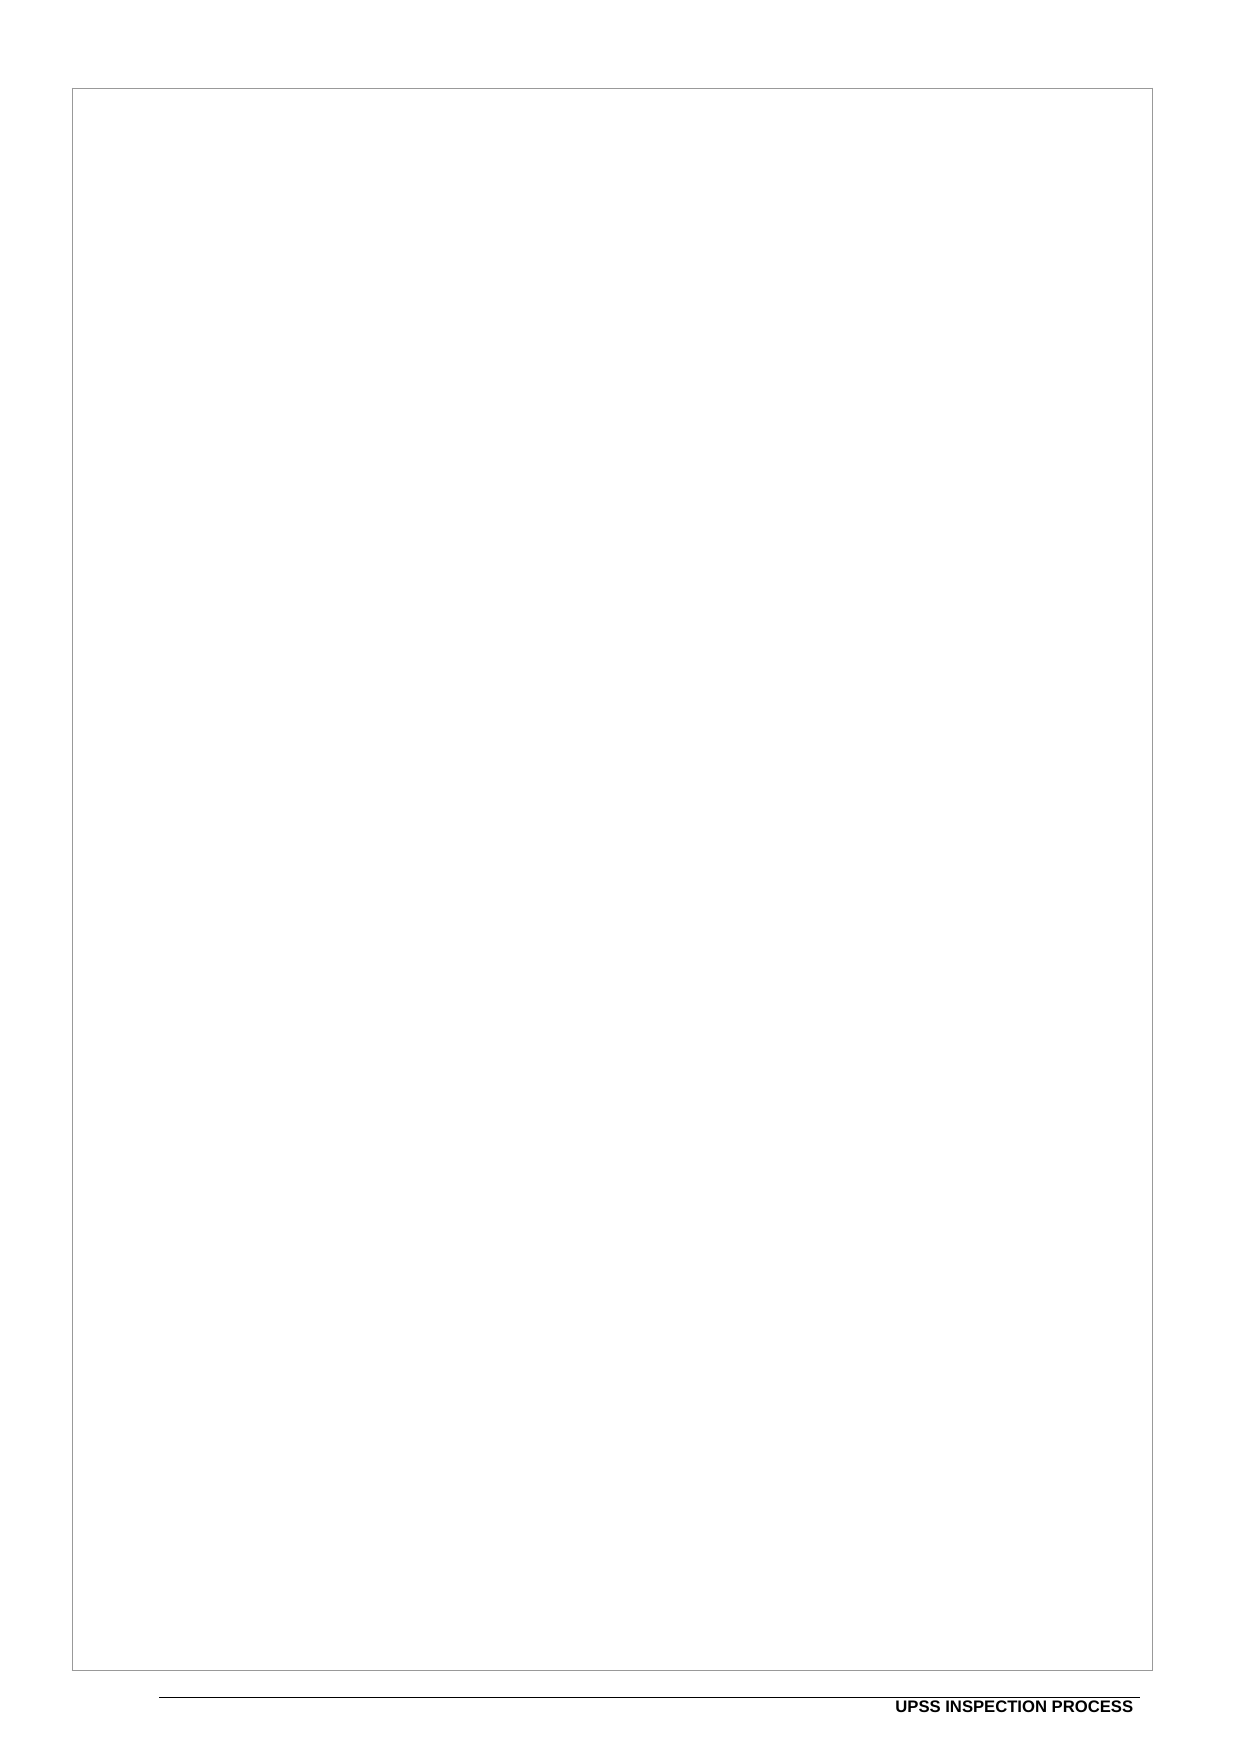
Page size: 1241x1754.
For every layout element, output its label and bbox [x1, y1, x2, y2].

table_cell [73, 89, 1152, 1670]
